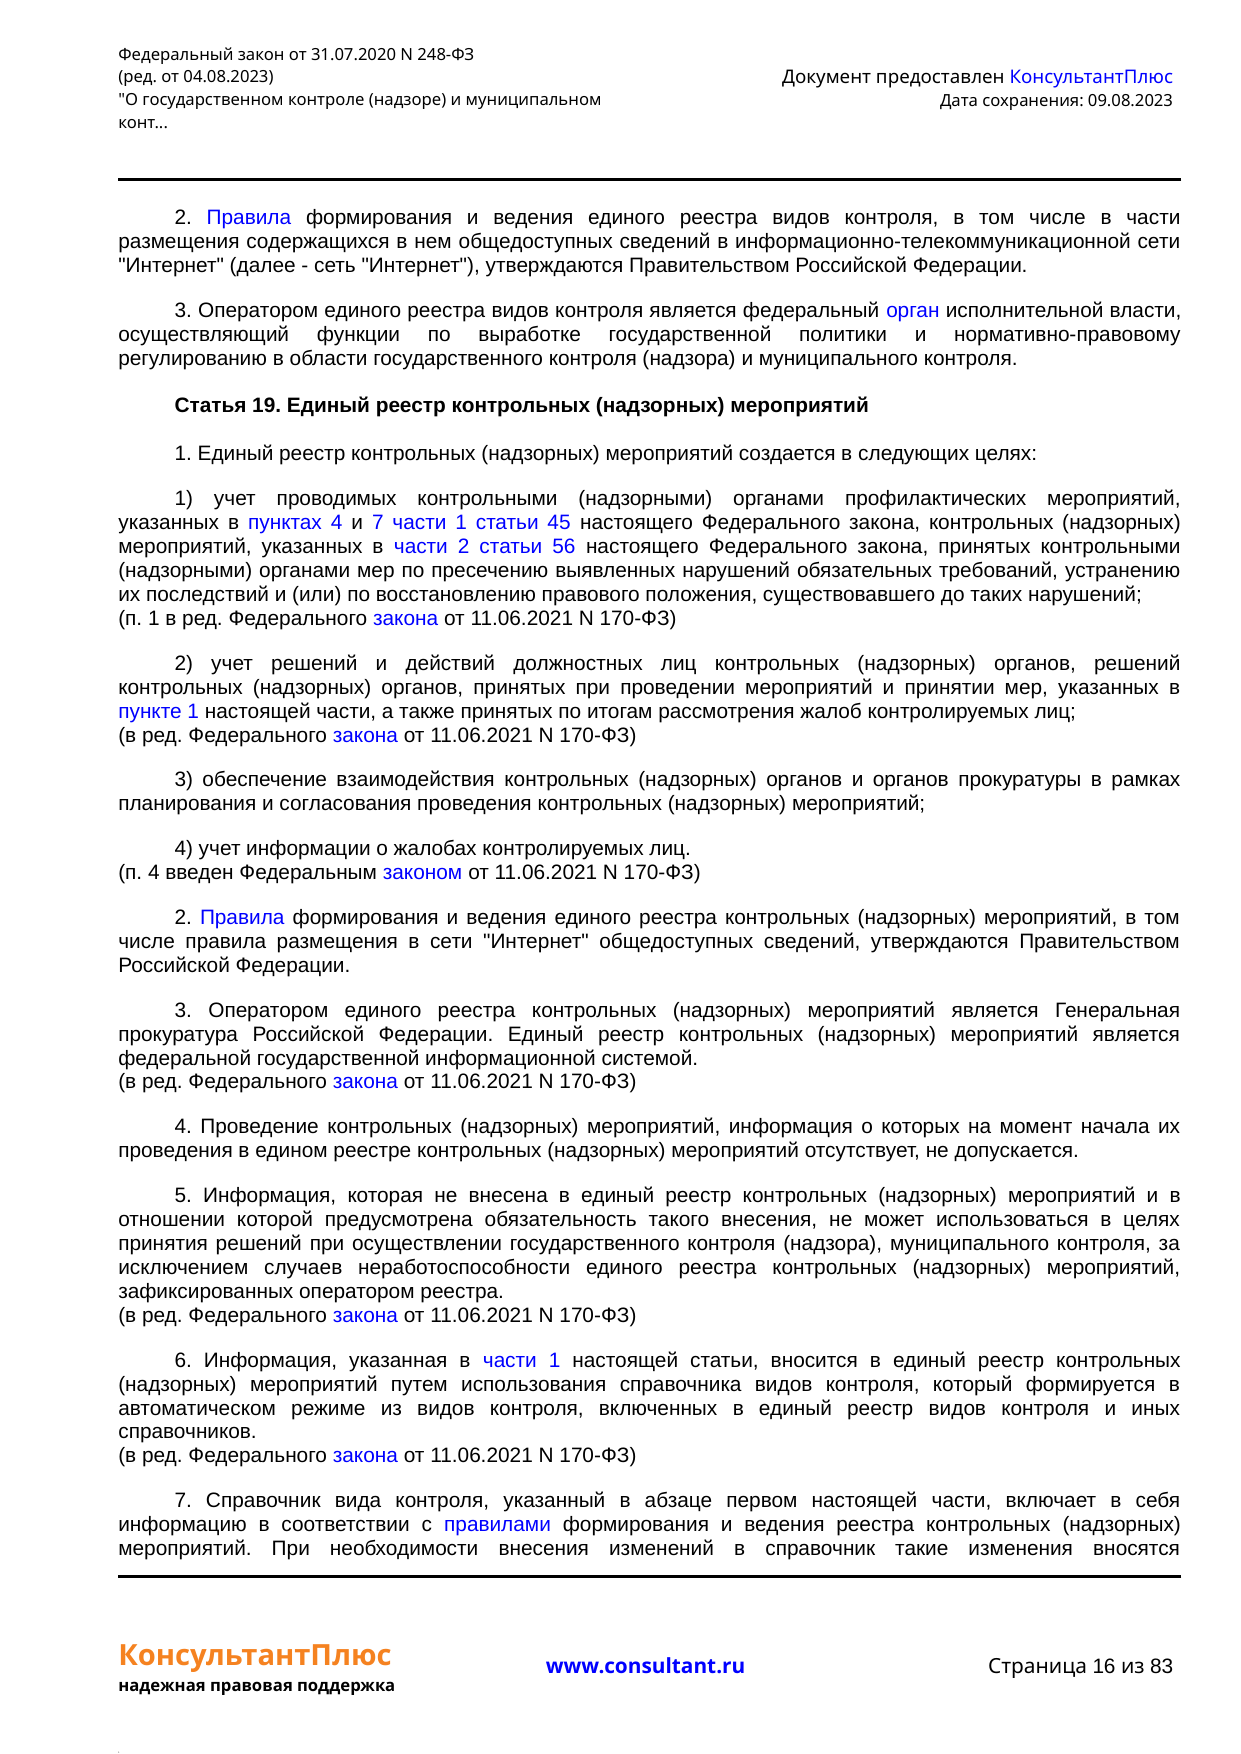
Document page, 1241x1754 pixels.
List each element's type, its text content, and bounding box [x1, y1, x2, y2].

text 1) учет проводимых контрольными (надзорными) органами профилактических мероприятий, указанных в пунктах 4 и 7 части 1 статьи 45 настоящего Федерального закона, контрольных (надзорных) мероприятий, указанных в части 2 статьи 56 настоящего Федерального закона, принятых контрольными (надзорными) органами мер по пресечению выявленных нарушений обязательных требований, устранению их последствий и (или) по восстановлению правового положения, существовавшего до таких нарушений; [118, 486, 1181, 606]
text 3. Оператором единого реестра видов контроля является федеральный орган исполнительной власти, осуществляющий функции по выработке государственной политики и нормативно-правовому регулированию в области государственного контроля (надзора) и муниципального контроля. [118, 297, 1181, 369]
text 3) обеспечение взаимодействия контрольных (надзорных) органов и органов прокуратуры в рамках планирования и согласования проведения контрольных (надзорных) мероприятий; [118, 767, 1181, 815]
text (в ред. Федерального закона от 11.06.2021 N 170-ФЗ) [118, 1303, 1181, 1327]
text 5. Информация, которая не внесена в единый реестр контрольных (надзорных) мероприятий и в отношении которой предусмотрена обязательность такого внесения, не может использоваться в целях принятия решений при осуществлении государственного контроля (надзора), муниципального контроля, за исключением случаев неработоспособности единого реестра контрольных (надзорных) мероприятий, зафиксированных оператором реестра. [118, 1183, 1181, 1303]
text (п. 1 в ред. Федерального закона от 11.06.2021 N 170-ФЗ) [118, 606, 1181, 630]
text (в ред. Федерального закона от 11.06.2021 N 170-ФЗ) [118, 722, 1181, 746]
text 4. Проведение контрольных (надзорных) мероприятий, информация о которых на момент начала их проведения в едином реестре контрольных (надзорных) мероприятий отсутствует, не допускается. [118, 1114, 1181, 1162]
text (в ред. Федерального закона от 11.06.2021 N 170-ФЗ) [118, 1443, 1181, 1467]
text 6. Информация, указанная в части 1 настоящей статьи, вносится в единый реестр контрольных (надзорных) мероприятий путем использования справочника видов контроля, который формируется в автоматическом режиме из видов контроля, включенных в единый реестр видов контроля и иных справочников. [118, 1347, 1181, 1443]
text 1. Единый реестр контрольных (надзорных) мероприятий создается в следующих целях: [118, 441, 1181, 465]
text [118, 1488, 1181, 1560]
title Статья 19. Единый реестр контрольных (надзорных) мероприятий [118, 393, 1181, 417]
text (в ред. Федерального закона от 11.06.2021 N 170-ФЗ) [118, 1069, 1181, 1093]
text 4) учет информации о жалобах контролируемых лиц. [118, 836, 1181, 860]
text (п. 4 введен Федеральным законом от 11.06.2021 N 170-ФЗ) [118, 860, 1181, 884]
text 2. Правила формирования и ведения единого реестра контрольных (надзорных) мероприятий, в том числе правила размещения в сети "Интернет" общедоступных сведений, утверждаются Правительством Российской Федерации. [118, 905, 1181, 977]
text 2. Правила формирования и ведения единого реестра видов контроля, в том числе в части размещения содержащихся в нем общедоступных сведений в информационно-телекоммуникационной сети "Интернет" (далее - сеть "Интернет"), утверждаются Правительством Российской Федерации. [118, 205, 1181, 277]
text 3. Оператором единого реестра контрольных (надзорных) мероприятий является Генеральная прокуратура Российской Федерации. Единый реестр контрольных (надзорных) мероприятий является федеральной государственной информационной системой. [118, 997, 1181, 1069]
text 2) учет решений и действий должностных лиц контрольных (надзорных) органов, решений контрольных (надзорных) органов, принятых при проведении мероприятий и принятии мер, указанных в пункте 1 настоящей части, а также принятых по итогам рассмотрения жалоб контролируемых лиц; [118, 651, 1181, 722]
